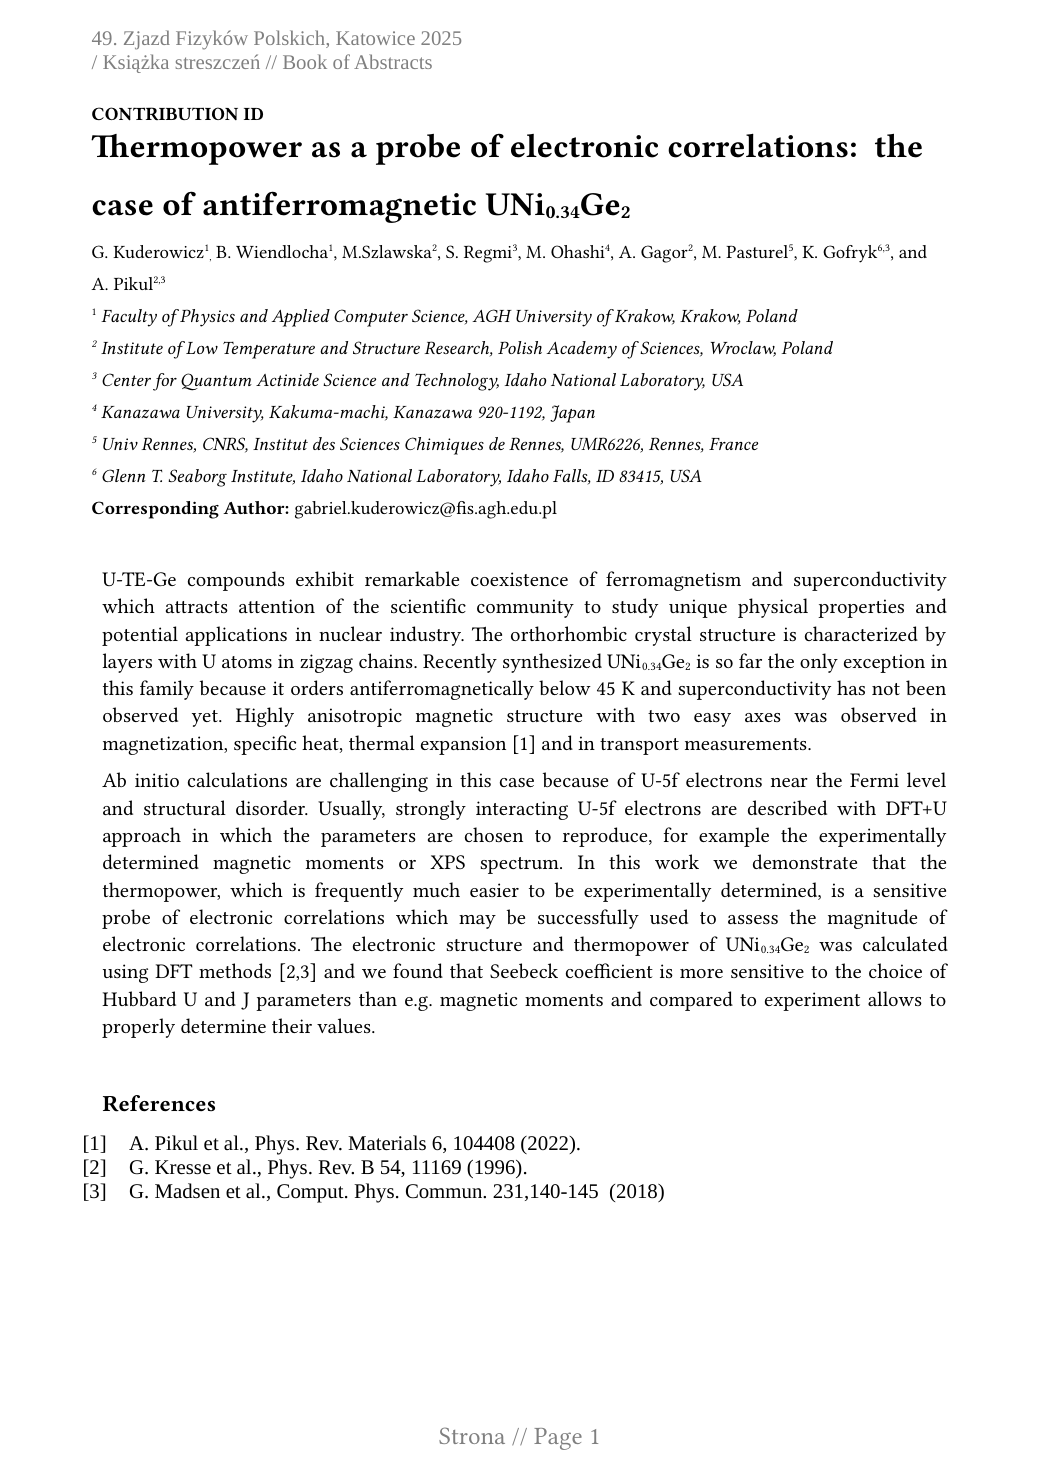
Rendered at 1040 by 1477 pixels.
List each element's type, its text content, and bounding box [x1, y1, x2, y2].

text U-TE-Ge compounds exhibit remarkable coexistence of ferromagnetism and superconductivity which attracts attention of the scientific community to study unique physical properties and potential applications in nuclear industry. The orthorhombic crystal structure is characterized by layers with U atoms in zigzag chains. Recently synthesized UNi0.34Ge2 is so far the only exception in this family because it orders antiferromagnetically below 45 K and superconductivity has not been observed yet. Highly anisotropic magnetic structure with two easy axes was observed in magnetization, specific heat, thermal expansion [1] and in transport measurements. [102, 568, 948, 755]
text 1 Faculty of Physics and Applied Computer Science, AGH University of Krakow, Krakow, Poland 2 Institute of Low Temperature and Structure Research, Polish Academy of Sciences, Wroclaw, Poland 3 Center for Quantum Actinide Science and Technology, Idaho National Laboratory, USA 4 Kanazawa University, Kakuma-machi, Kanazawa 920-1192, Japan 5 Univ Rennes, CNRS, Institut des Sciences Chimiques de Rennes, UMR6226, Rennes, France 6 Glenn T. Seaborg Institute, Idaho National Laboratory, Idaho Falls, ID 83415, USA [91, 306, 948, 487]
text [1] A. Pikul et al., Phys. Rev. Materials 6, 104408 (2022). [82, 1131, 948, 1155]
text References [102, 1091, 948, 1117]
text CONTRIBUTION ID [91, 104, 948, 125]
text G. Kuderowicz1, B. Wiendlocha1, M.Szlawska2, S. Regmi3, M. Ohashi4, A. Gagor2, M. Pasturel5, K. Gofryk6,3, and A. Pikul2,3 [91, 242, 948, 295]
text Thermopower as a probe of electronic correlations: the case of antiferromagnetic UNi0.34Ge2 [91, 128, 948, 223]
text [3] G. Madsen et al., Comput. Phys. Commun. 231,140-145 (2018) [82, 1179, 948, 1203]
text Ab initio calculations are challenging in this case because of U-5f electrons near the Fermi level and structural disorder. Usually, strongly interacting U-5f electrons are described with DFT+U approach in which the parameters are chosen to reproduce, for example the experimentally determined magnetic moments or XPS spectrum. In this work we demonstrate that the thermopower, which is frequently much easier to be experimentally determined, is a sensitive probe of electronic correlations which may be successfully used to assess the magnitude of electronic correlations. The electronic structure and thermopower of UNi0.34Ge2 was calculated using DFT methods [2,3] and we found that Seebeck coefficient is more sensitive to the choice of Hubbard U and J parameters than e.g. magnetic moments and compared to experiment allows to properly determine their values. [102, 769, 948, 1039]
text Corresponding Author: gabriel.kuderowicz@fis.agh.edu.pl [91, 498, 948, 519]
text [2] G. Kresse et al., Phys. Rev. B 54, 11169 (1996). [82, 1155, 948, 1179]
